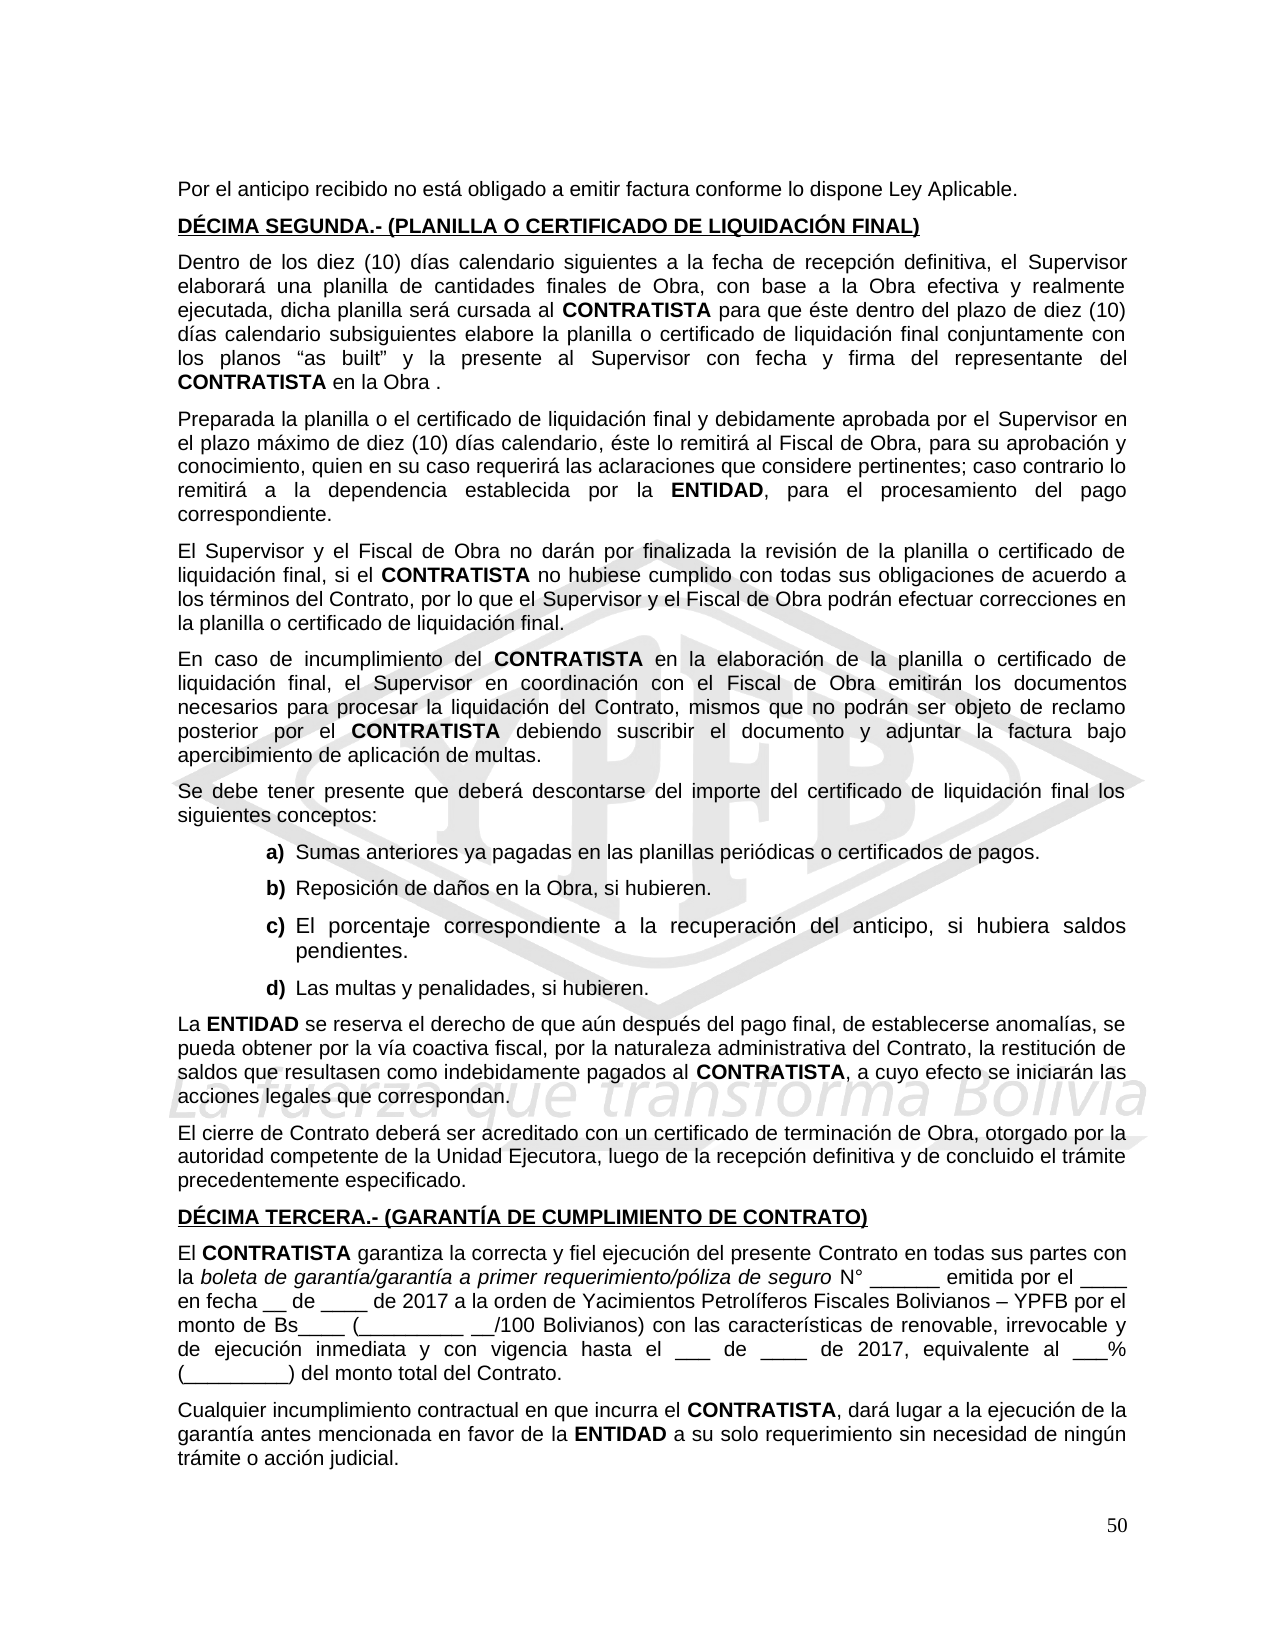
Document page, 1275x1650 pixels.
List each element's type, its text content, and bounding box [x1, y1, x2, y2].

text Cualquier incumplimiento contractual en que incurra el CONTRATISTA, dará lugar a la ejecución de la garantía antes mencionada en favor de la ENTIDAD a su solo requerimiento sin necesidad de ningún trámite o acción judicial. [177, 1397, 1127, 1469]
list Reposición de daños en la Obra, si hubieren. [266, 876, 1127, 900]
text DÉCIMA SEGUNDA.- (PLANILLA O CERTIFICADO DE LIQUIDACIÓN FINAL) [177, 214, 1127, 238]
text Se debe tener presente que deberá descontarse del importe del certificado de liquidación final los siguientes conceptos: [177, 779, 1127, 827]
text El cierre de Contrato deberá ser acreditado con un certificado de terminación de Obra, otorgado por la autoridad competente de la Unidad Ejecutora, luego de la recepción definitiva y de concluido el trámite precedentemente especificado. [177, 1120, 1127, 1192]
text El Supervisor y el Fiscal de Obra no darán por finalizada la revisión de la planilla o certificado de liquidación final, si el CONTRATISTA no hubiese cumplido con todas sus obligaciones de acuerdo a los términos del Contrato, por lo que el Supervisor y el Fiscal de Obra podrán efectuar correcciones en la planilla o certificado de liquidación final. [177, 539, 1127, 634]
text La ENTIDAD se reserva el derecho de que aún después del pago final, de establecerse anomalías, se pueda obtener por la vía coactiva fiscal, por la naturaleza administrativa del Contrato, la restitución de saldos que resultasen como indebidamente pagados al CONTRATISTA, a cuyo efecto se iniciarán las acciones legales que correspondan. [177, 1012, 1127, 1108]
list Las multas y penalidades, si hubieren. [266, 976, 1127, 999]
list El porcentaje correspondiente a la recuperación del anticipo, si hubiera saldos pendientes. [266, 913, 1127, 963]
text Preparada la planilla o el certificado de liquidación final y debidamente aprobada por el Supervisor en el plazo máximo de diez (10) días calendario, éste lo remitirá al Fiscal de Obra, para su aprobación y conocimiento, quien en su caso requerirá las aclaraciones que considere pertinentes; caso contrario lo remitirá a la dependencia establecida por la ENTIDAD, para el procesamiento del pago correspondiente. [177, 406, 1127, 526]
text DÉCIMA TERCERA.- (GARANTÍA DE CUMPLIMIENTO DE CONTRATO) [177, 1205, 1127, 1229]
text El CONTRATISTA garantiza la correcta y fiel ejecución del presente Contrato en todas sus partes con la boleta de garantía/garantía a primer requerimiento/póliza de seguro N° ______ emitida por el ____ en fecha __ de ____ de 2017 a la orden de Yacimientos Petrolíferos Fiscales Bolivianos – YPFB por el monto de Bs____ (_________ __/100 Bolivianos) con las características de renovable, irrevocable y de ejecución inmediata y con vigencia hasta el ___ de ____ de 2017, equivalente al ___% (_________) del monto total del Contrato. [177, 1241, 1127, 1385]
text Por el anticipo recibido no está obligado a emitir factura conforme lo dispone Ley Aplicable. [177, 177, 1127, 201]
text Dentro de los diez (10) días calendario siguientes a la fecha de recepción definitiva, el Supervisor elaborará una planilla de cantidades finales de Obra, con base a la Obra efectiva y realmente ejecutada, dicha planilla será cursada al CONTRATISTA para que éste dentro del plazo de diez (10) días calendario subsiguientes elabore la planilla o certificado de liquidación final conjuntamente con los planos “as built” y la presente al Supervisor con fecha y firma del representante del CONTRATISTA en la Obra . [177, 250, 1127, 394]
list Sumas anteriores ya pagadas en las planillas periódicas o certificados de pagos. [266, 840, 1127, 864]
text En caso de incumplimiento del CONTRATISTA en la elaboración de la planilla o certificado de liquidación final, el Supervisor en coordinación con el Fiscal de Obra emitirán los documentos necesarios para procesar la liquidación del Contrato, mismos que no podrán ser objeto de reclamo posterior por el CONTRATISTA debiendo suscribir el documento y adjuntar la factura bajo apercibimiento de aplicación de multas. [177, 647, 1127, 767]
